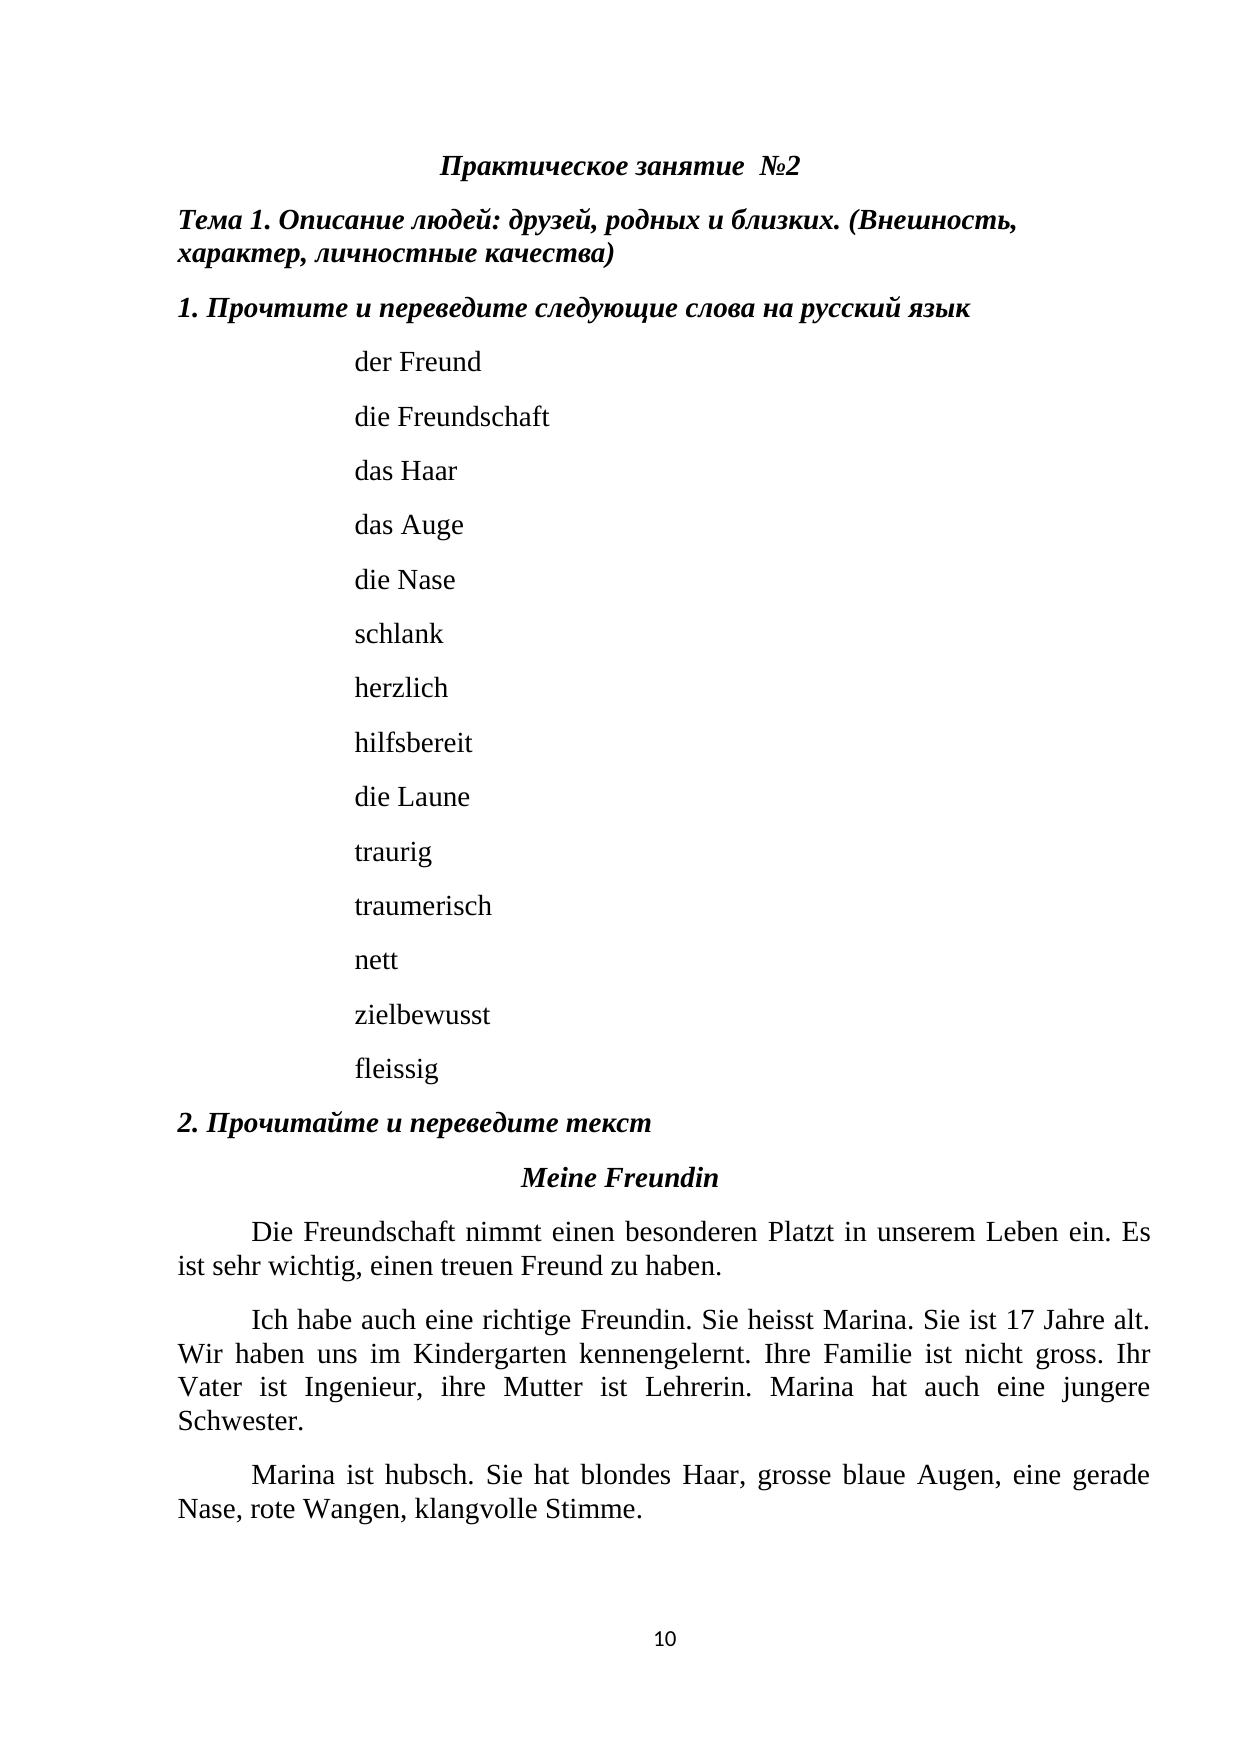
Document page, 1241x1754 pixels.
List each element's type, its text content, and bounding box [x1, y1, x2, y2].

text herzlich [354, 671, 1063, 704]
text die Nase [354, 562, 1063, 595]
text 2. Прочитайте и переведите текст [177, 1106, 1063, 1139]
text die Freundschaft [354, 399, 1063, 432]
text schlank [354, 616, 1063, 650]
text das Haar [354, 453, 1063, 487]
text Meine Freundin [177, 1160, 1063, 1193]
text Marina ist hubsch. Sie hat blondes Haar, grosse blaue Augen, eine gerade Nase, rote Wangen, klangvolle Stimme. [177, 1457, 1152, 1524]
text das Auge [354, 507, 1063, 541]
text Ich habe auch eine richtige Freundin. Sie heisst Marina. Sie ist 17 Jahre alt. Wir haben uns im Kindergarten kennengelernt. Ihre Familie ist nicht gross. Ihr Vater ist Ingenieur, ihre Mutter ist Lehrerin. Marina hat auch eine jungere Schwester. [177, 1302, 1152, 1436]
text Практическое занятие №2 [177, 148, 1063, 181]
text fleissig [354, 1051, 1063, 1085]
text traurig [354, 834, 1063, 867]
text hilfsbereit [354, 725, 1063, 758]
text der Freund [354, 344, 1063, 378]
text traumerisch [354, 888, 1063, 922]
text Тема 1. Описание людей: друзей, родных и близких. (Внешность, характер, личностные качества) [177, 202, 1063, 269]
text nett [354, 942, 1063, 976]
text 1. Прочтите и переведите следующие слова на русский язык [177, 290, 1063, 323]
text Die Freundschaft nimmt einen besonderen Platzt in unserem Leben ein. Es ist sehr wichtig, einen treuen Freund zu haben. [177, 1214, 1152, 1281]
text zielbewusst [354, 997, 1063, 1030]
text die Laune [354, 779, 1063, 813]
